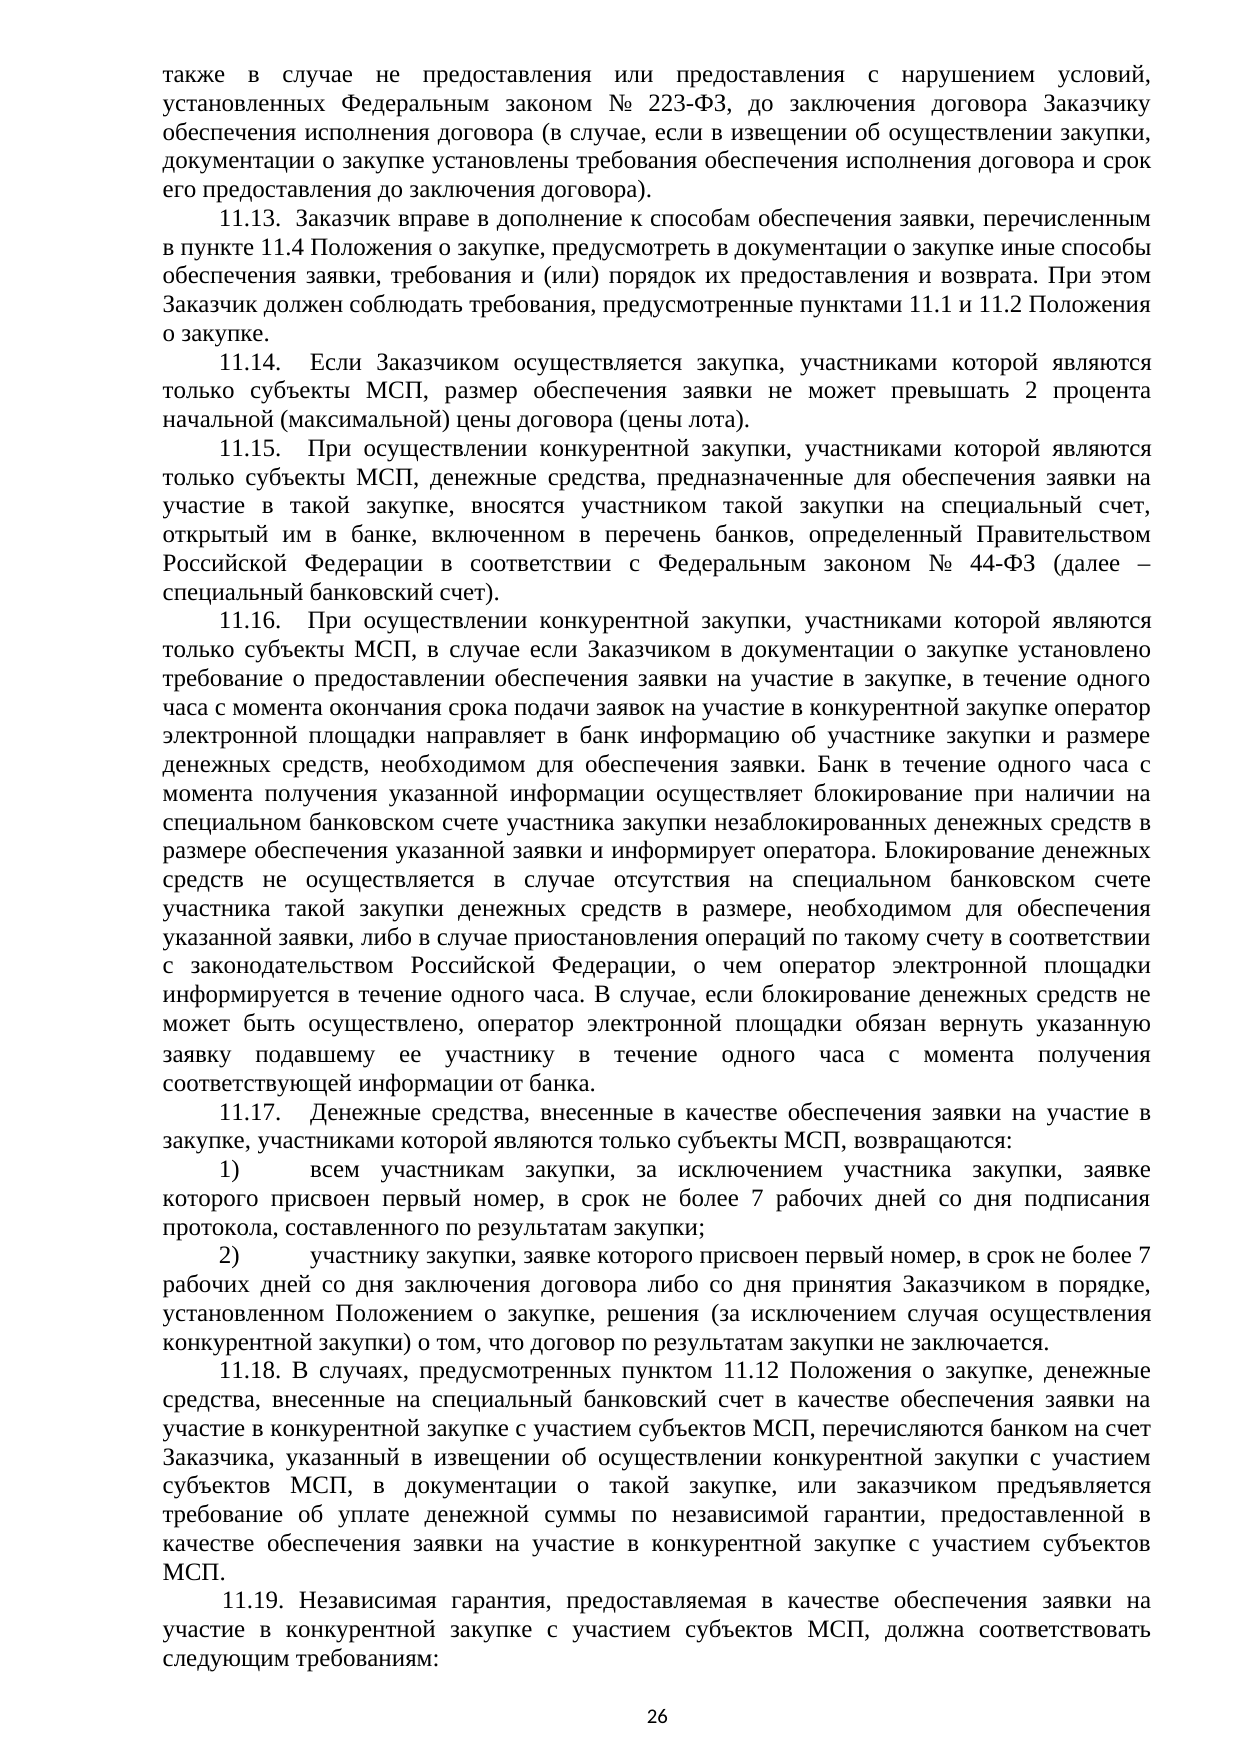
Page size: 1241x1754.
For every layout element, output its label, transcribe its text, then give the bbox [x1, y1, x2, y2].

list При осуществлении конкурентной закупки, участниками которой являются только субъекты МСП, денежные средства, предназначенные для обеспечения заявки на участие в такой закупке, вносятся участником такой закупки на специальный счет, открытый им в банке, включенном в перечень банков, определенный Правительством Российской Федерации в соответствии с Федеральным законом № 44-ФЗ (далее – специальный банковский счет). [162, 433, 1152, 605]
text 11.19. Независимая гарантия, предоставляемая в качестве обеспечения заявки на участие в конкурентной закупке с участием субъектов МСП, должна соответствовать следующим требованиям: [162, 1585, 1152, 1672]
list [162, 59, 1152, 203]
list участнику закупки, заявке которого присвоен первый номер, в срок не более 7 рабочих дней со дня заключения договора либо со дня принятия Заказчиком в порядке, установленном Положением о закупке, решения (за исключением случая осуществления конкурентной закупки) о том, что договор по результатам закупки не заключается. [162, 1240, 1152, 1355]
text 11.18. В случаях, предусмотренных пунктом 11.12 Положения о закупке, денежные средства, внесенные на специальный банковский счет в качестве обеспечения заявки на участие в конкурентной закупке с участием субъектов МСП, перечисляются банком на счет Заказчика, указанный в извещении об осуществлении конкурентной закупки с участием субъектов МСП, в документации о такой закупке, или заказчиком предъявляется требование об уплате денежной суммы по независимой гарантии, предоставленной в качестве обеспечения заявки на участие в конкурентной закупке с участием субъектов МСП. [162, 1355, 1152, 1585]
list Если Заказчиком осуществляется закупка, участниками которой являются только субъекты МСП, размер обеспечения заявки не может превышать 2 процента начальной (максимальной) цены договора (цены лота). [162, 347, 1152, 433]
list всем участникам закупки, за исключением участника закупки, заявке которого присвоен первый номер, в срок не более 7 рабочих дней со дня подписания протокола, составленного по результатам закупки; [162, 1154, 1152, 1240]
list При осуществлении конкурентной закупки, участниками которой являются только субъекты МСП, в случае если Заказчиком в документации о закупке установлено требование о предоставлении обеспечения заявки на участие в закупке, в течение одного часа с момента окончания срока подачи заявок на участие в конкурентной закупке оператор электронной площадки направляет в банк информацию об участнике закупки и размере денежных средств, необходимом для обеспечения заявки. Банк в течение одного часа с момента получения указанной информации осуществляет блокирование при наличии на специальном банковском счете участника закупки незаблокированных денежных средств в размере обеспечения указанной заявки и информирует оператора. Блокирование денежных средств не осуществляется в случае отсутствия на специальном банковском счете участника такой закупки денежных средств в размере, необходимом для обеспечения указанной заявки, либо в случае приостановления операций по такому счету в соответствии с законодательством Российской Федерации, о чем оператор электронной площадки информируется в течение одного часа. В случае, если блокирование денежных средств не может быть осуществлено, оператор электронной площадки обязан вернуть указанную заявку подавшему ее участнику в течение одного часа с момента получения соответствующей информации от банка. [162, 605, 1152, 1097]
list Заказчик вправе в дополнение к способам обеспечения заявки, перечисленным в пункте 11.4 Положения о закупке, предусмотреть в документации о закупке иные способы обеспечения заявки, требования и (или) порядок их предоставления и возврата. При этом Заказчик должен соблюдать требования, предусмотренные пунктами 11.1 и 11.2 Положения о закупке. [162, 203, 1152, 347]
list Денежные средства, внесенные в качестве обеспечения заявки на участие в закупке, участниками которой являются только субъекты МСП, возвращаются: [162, 1097, 1152, 1154]
